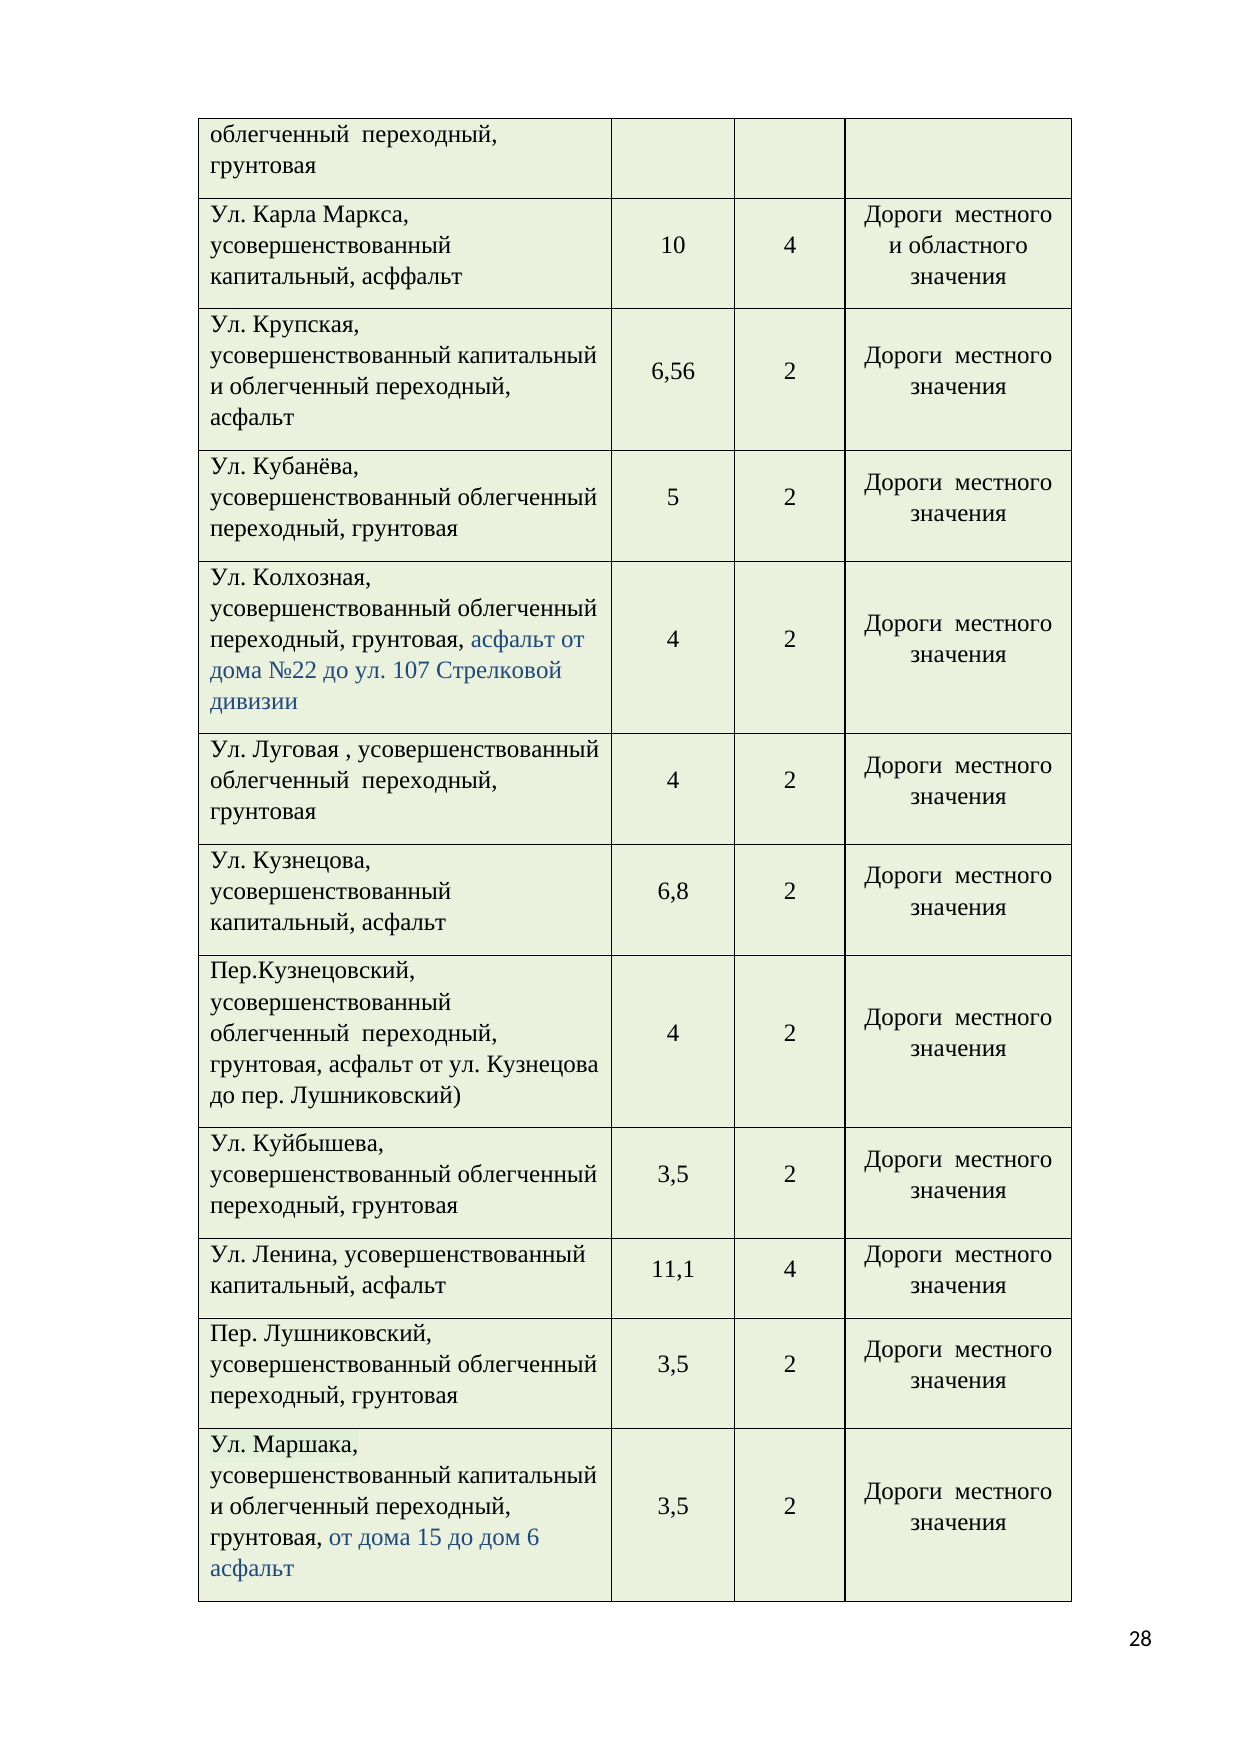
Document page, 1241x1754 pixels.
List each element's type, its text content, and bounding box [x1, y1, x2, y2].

table_cell 4 [612, 119, 734, 198]
table_cell 5 [612, 451, 734, 561]
table_cell Ул. Куйбышева, усовершенствованный облегченный переходный, грунтовая [199, 1128, 611, 1238]
table_cell Ул. Маршака, усовершенствованный капитальный и облегченный переходный, грунтовая, от дома 15 до дом 6 асфальт [199, 1429, 611, 1601]
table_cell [199, 119, 611, 198]
table_cell 2 [735, 119, 844, 198]
table_cell 2 [735, 1319, 844, 1428]
table_cell Ул. Колхозная, усовершенствованный облегченный переходный, грунтовая, асфальт от дома №22 до ул. 107 Стрелковой дивизии [199, 562, 611, 733]
table_cell 2 [735, 845, 844, 954]
table_cell 10 [612, 199, 734, 308]
table_cell Дороги местного значения [846, 451, 1071, 561]
table_cell 4 [735, 199, 844, 308]
table_cell Дороги местного значения [846, 956, 1071, 1127]
table_cell Ул. Луговая , усовершенствованный облегченный переходный, грунтовая [199, 734, 611, 844]
table_cell 2 [735, 562, 844, 733]
table_cell 2 [735, 956, 844, 1127]
table_cell Дороги местного значения [846, 1239, 1071, 1317]
table_cell 3,5 [612, 1429, 734, 1601]
table_cell 2 [735, 734, 844, 844]
table_cell Ул. Крупская, усовершенствованный капитальный и облегченный переходный, асфальт [199, 309, 611, 450]
table_cell Дороги местного значения [846, 845, 1071, 954]
table_cell Ул. Карла Маркса, усовершенствованный капитальный, асффальт [199, 199, 611, 308]
table_cell Ул. Кузнецова, усовершенствованный капитальный, асфальт [199, 845, 611, 954]
table_cell Дороги местного значения [846, 309, 1071, 450]
table_cell Дороги местного значения [846, 734, 1071, 844]
table_cell Дороги местного значения [846, 1319, 1071, 1428]
table_cell 11,1 [612, 1239, 734, 1317]
table_cell 3,5 [612, 1128, 734, 1238]
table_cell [846, 119, 1071, 198]
table_cell Дороги местного значения [846, 1128, 1071, 1238]
table_cell 2 [735, 309, 844, 450]
table_cell Ул. Ленина, усовершенствованный капитальный, асфальт [199, 1239, 611, 1317]
table_cell 3,5 [612, 1319, 734, 1428]
table_cell 2 [735, 1128, 844, 1238]
table_cell 6,56 [612, 309, 734, 450]
table_cell 4 [612, 956, 734, 1127]
table_cell Пер.Кузнецовский, усовершенствованный облегченный переходный, грунтовая, асфальт от ул. Кузнецова до пер. Лушниковский) [199, 956, 611, 1127]
table_cell 2 [735, 1429, 844, 1601]
table_cell 2 [735, 451, 844, 561]
table_cell 4 [612, 734, 734, 844]
table_cell Дороги местного и областного значения [846, 199, 1071, 308]
table_cell 6,8 [612, 845, 734, 954]
table_cell 4 [735, 1239, 844, 1317]
table_cell Ул. Кубанёва, усовершенствованный облегченный переходный, грунтовая [199, 451, 611, 561]
table_cell 4 [612, 562, 734, 733]
table_cell Дороги местного значения [846, 562, 1071, 733]
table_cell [846, 1429, 1071, 1601]
table_cell Пер. Лушниковский, усовершенствованный облегченный переходный, грунтовая [199, 1319, 611, 1428]
